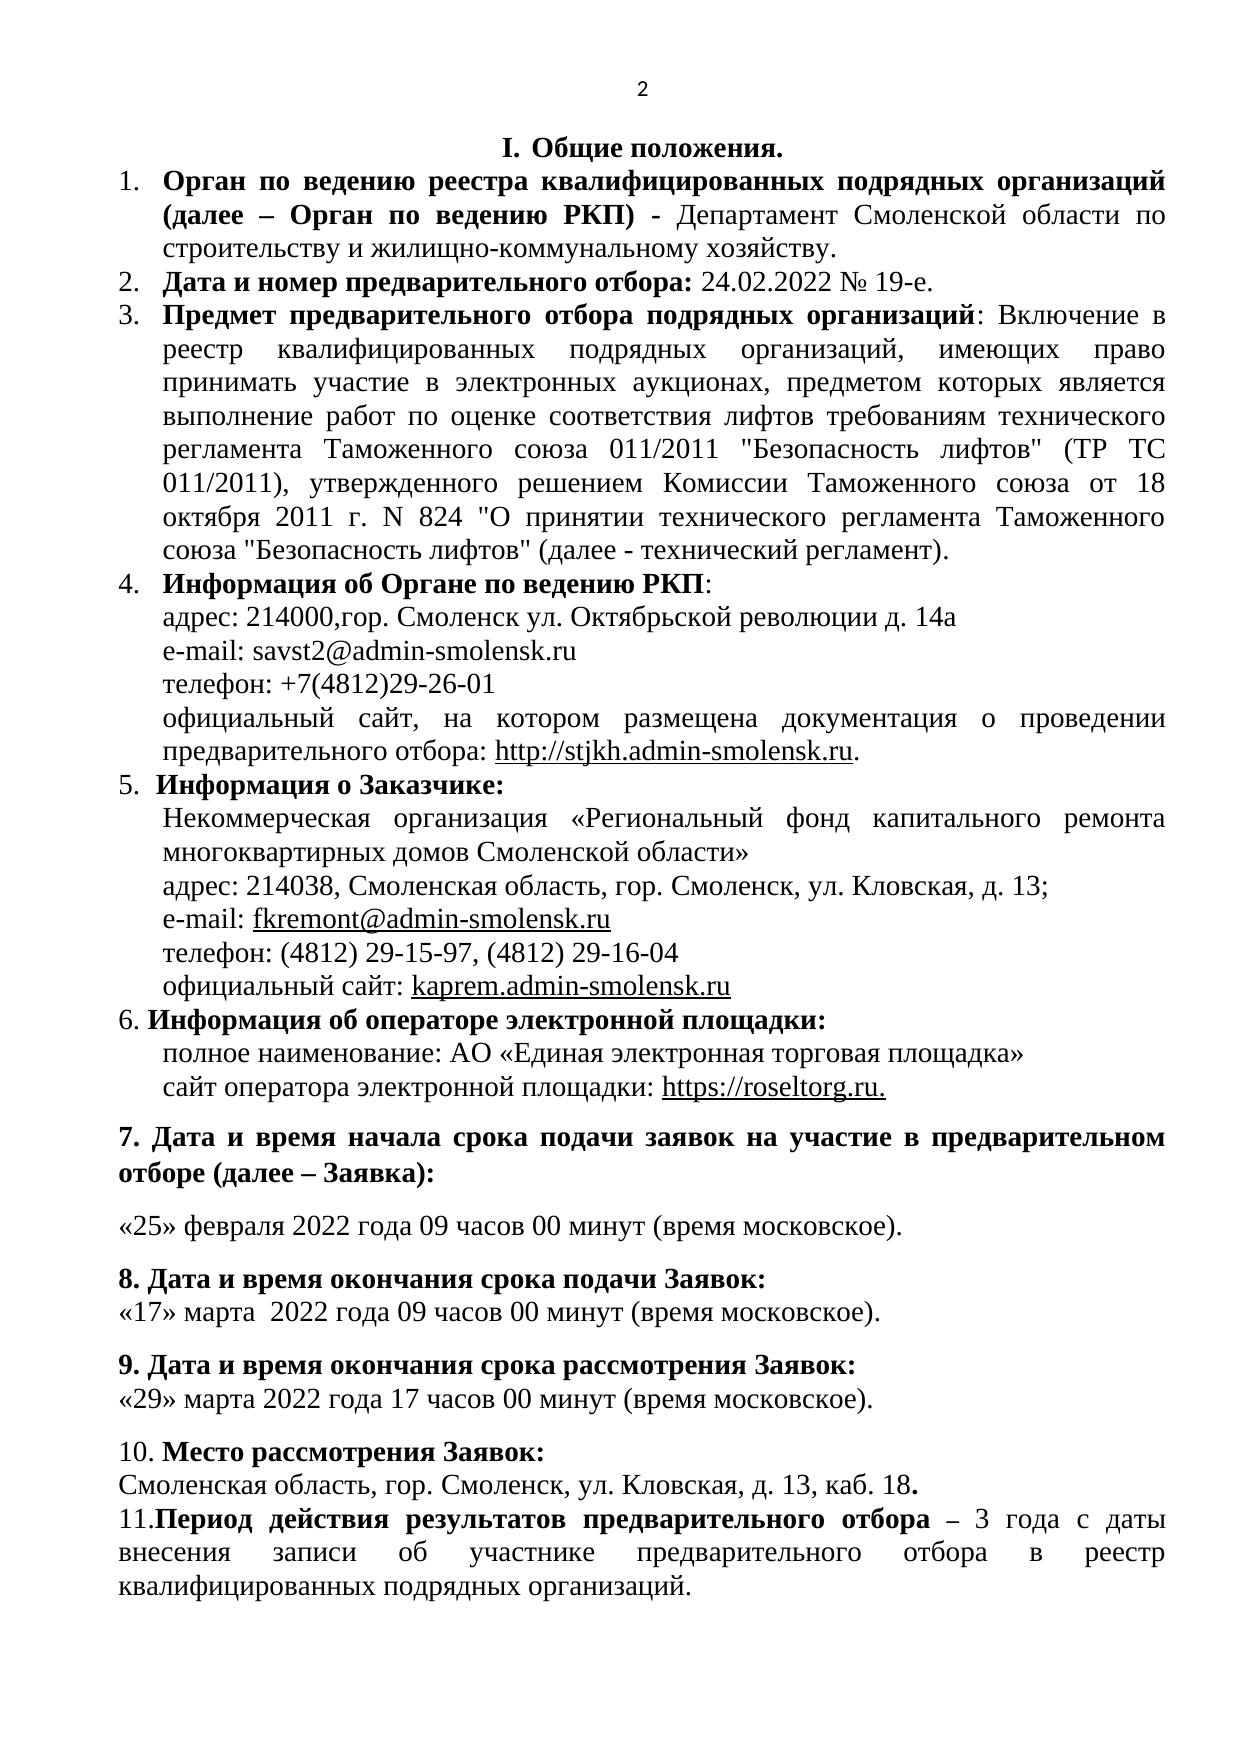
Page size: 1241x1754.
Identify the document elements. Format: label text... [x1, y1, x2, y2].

text телефон: (4812) 29-15-97, (4812) 29-16-04 [162, 935, 1167, 968]
text 7. Дата и время начала срока подачи заявок на участие в предварительном отборе (далее – Заявка): [118, 1119, 1166, 1189]
list Информация об Органе по ведению РКП: [118, 566, 1166, 599]
list «25» февраля 2022 года 09 часов 00 минут (время московское). [118, 1208, 1166, 1242]
text официальный сайт: kaprem.admin-smolensk.ru [162, 968, 1167, 1002]
text 8. Дата и время окончания срока подачи Заявок: [118, 1261, 1166, 1294]
list сайт оператора электронной площадки: https://roseltorg.ru. [162, 1069, 1167, 1102]
list Дата и номер предварительного отбора: 24.02.2022 № 19-е. [118, 264, 1166, 297]
text 6. Информация об операторе электронной площадки: [118, 1002, 1167, 1035]
text Смоленская область, гор. Смоленск, ул. Кловская, д. 13, каб. 18. [118, 1467, 1166, 1501]
text официальный сайт, на котором размещена документация о проведении предварительного отбора: http://stjkh.admin-smolensk.ru. [162, 700, 1167, 767]
text e-mail: fkremont@admin-smolensk.ru [162, 901, 1167, 935]
text «29» марта 2022 года 17 часов 00 минут (время московское). [118, 1381, 1166, 1414]
list Информация о Заказчике: [118, 767, 1166, 801]
text 11.Период действия результатов предварительного отбора – 3 года с даты внесения записи об участнике предварительного отбора в реестр квалифицированных подрядных организаций. [118, 1501, 1166, 1601]
text телефон: +7(4812)29-26-01 [162, 666, 1167, 700]
list полное наименование: АО «Единая электронная торговая площадка» [162, 1035, 1167, 1069]
text e-mail: savst2@admin-smolensk.ru [162, 633, 1167, 666]
text Некоммерческая организация «Региональный фонд капитального ремонта многоквартирных домов Смоленской области» [162, 801, 1167, 868]
list Общие положения. [118, 130, 1167, 163]
text адрес: 214000,гор. Смоленск ул. Октябрьской революции д. 14а [162, 599, 1167, 633]
text адрес: 214038, Смоленская область, гор. Смоленск, ул. Кловская, д. 13; [162, 868, 1167, 901]
text «17» марта 2022 года 09 часов 00 минут (время московское). [118, 1294, 1166, 1328]
text 9. Дата и время окончания срока рассмотрения Заявок: [118, 1347, 1166, 1381]
list Орган по ведению реестра квалифицированных подрядных организаций (далее – Орган по ведению РКП) - Департамент Смоленской области по строительству и жилищно-коммунальному хозяйству. [118, 163, 1166, 264]
list Предмет предварительного отбора подрядных организаций: Включение в реестр квалифицированных подрядных организаций, имеющих право принимать участие в электронных аукционах, предметом которых является выполнение работ по оценке соответствия лифтов требованиям технического регламента Таможенного союза 011/2011 "Безопасность лифтов" (ТР ТС 011/2011), утвержденного решением Комиссии Таможенного союза от 18 октября 2011 г. N 824 "О принятии технического регламента Таможенного союза "Безопасность лифтов" (далее - технический регламент). [118, 297, 1166, 566]
text 10. Место рассмотрения Заявок: [118, 1434, 1167, 1467]
